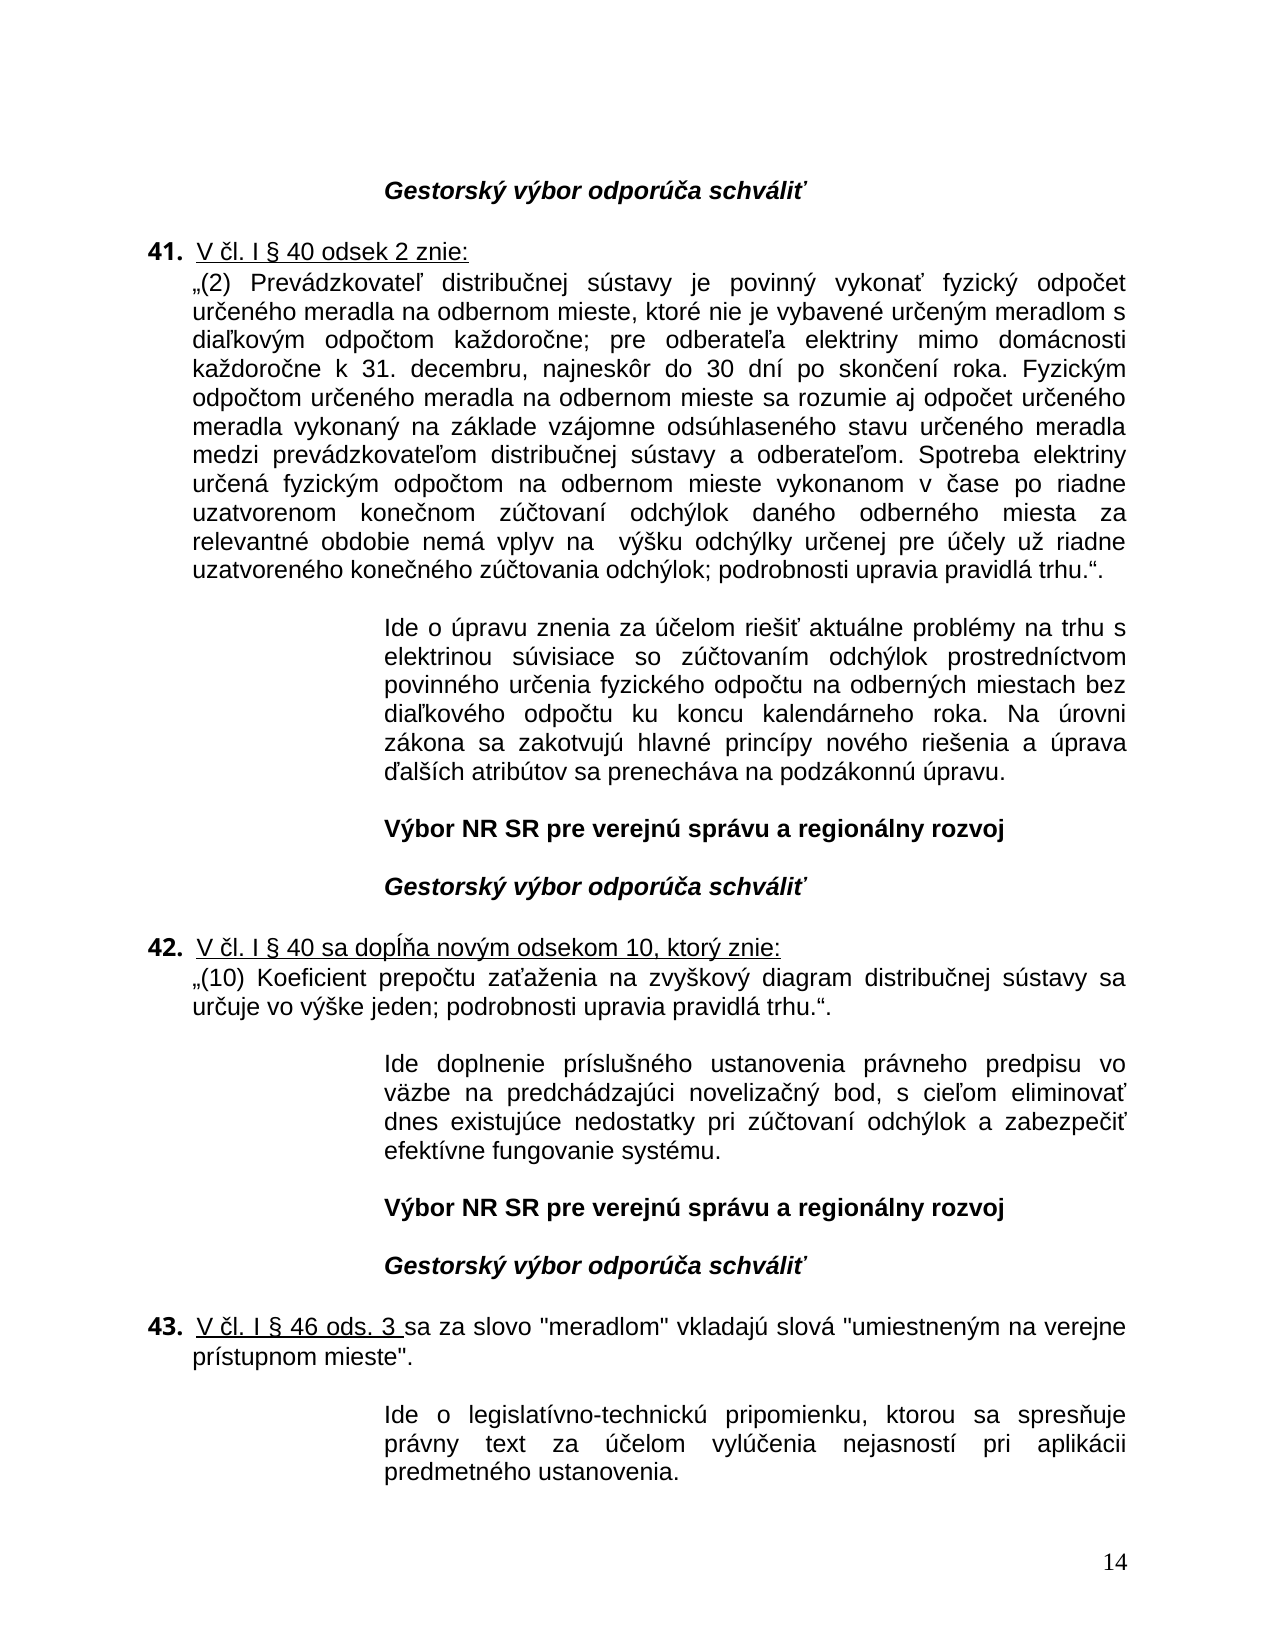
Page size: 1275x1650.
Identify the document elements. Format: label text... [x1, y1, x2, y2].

text Ide o úpravu znenia za účelom riešiť aktuálne problémy na trhu s elektrinou súvisiace so zúčtovaním odchýlok prostredníctvom povinného určenia fyzického odpočtu na odberných miestach bez diaľkového odpočtu ku koncu kalendárneho roka. Na úrovni zákona sa zakotvujú hlavné princípy nového riešenia a úprava ďalších atribútov sa prenecháva na podzákonnú úpravu. [384, 613, 1127, 785]
text Výbor NR SR pre verejnú správu a regionálny rozvoj [384, 1193, 1127, 1222]
text „(10) Koeficient prepočtu zaťaženia na zvyškový diagram distribučnej sústavy sa určuje vo výške jeden; podrobnosti upravia pravidlá trhu.“. [192, 963, 1127, 1021]
text Gestorský výbor odporúča schváliť [384, 1251, 1127, 1279]
text Ide doplnenie príslušného ustanovenia právneho predpisu vo väzbe na predchádzajúci novelizačný bod, s cieľom eliminovať dnes existujúce nedostatky pri zúčtovaní odchýlok a zabezpečiť efektívne fungovanie systému. [384, 1049, 1127, 1164]
text „(2) Prevádzkovateľ distribučnej sústavy je povinný vykonať fyzický odpočet určeného meradla na odbernom mieste, ktoré nie je vybavené určeným meradlom s diaľkovým odpočtom každoročne; pre odberateľa elektriny mimo domácnosti každoročne k 31. decembru, najneskôr do 30 dní po skončení roka. Fyzickým odpočtom určeného meradla na odbernom mieste sa rozumie aj odpočet určeného meradla vykonaný na základe vzájomne odsúhlaseného stavu určeného meradla medzi prevádzkovateľom distribučnej sústavy a odberateľom. Spotreba elektriny určená fyzickým odpočtom na odbernom mieste vykonanom v čase po riadne uzatvorenom konečnom zúčtovaní odchýlok daného odberného miesta za relevantné obdobie nemá vplyv na výšku odchýlky určenej pre účely už riadne uzatvoreného konečného zúčtovania odchýlok; podrobnosti upravia pravidlá trhu.“. [192, 268, 1127, 584]
subtitle V čl. I § 40 sa dopĺňa novým odsekom 10, ktorý znie: [148, 929, 1127, 963]
text Výbor NR SR pre verejnú správu a regionálny rozvoj [384, 814, 1127, 843]
text Gestorský výbor odporúča schváliť [384, 176, 1127, 205]
subtitle V čl. I § 46 ods. 3 sa za slovo "meradlom" vkladajú slová "umiestneným na verejne prístupnom mieste". [148, 1308, 1127, 1371]
text Ide o legislatívno-technickú pripomienku, ktorou sa spresňuje právny text za účelom vylúčenia nejasností pri aplikácii predmetného ustanovenia. [384, 1400, 1127, 1486]
subtitle V čl. I § 40 odsek 2 znie: [148, 234, 1127, 268]
text Gestorský výbor odporúča schváliť [384, 872, 1127, 900]
